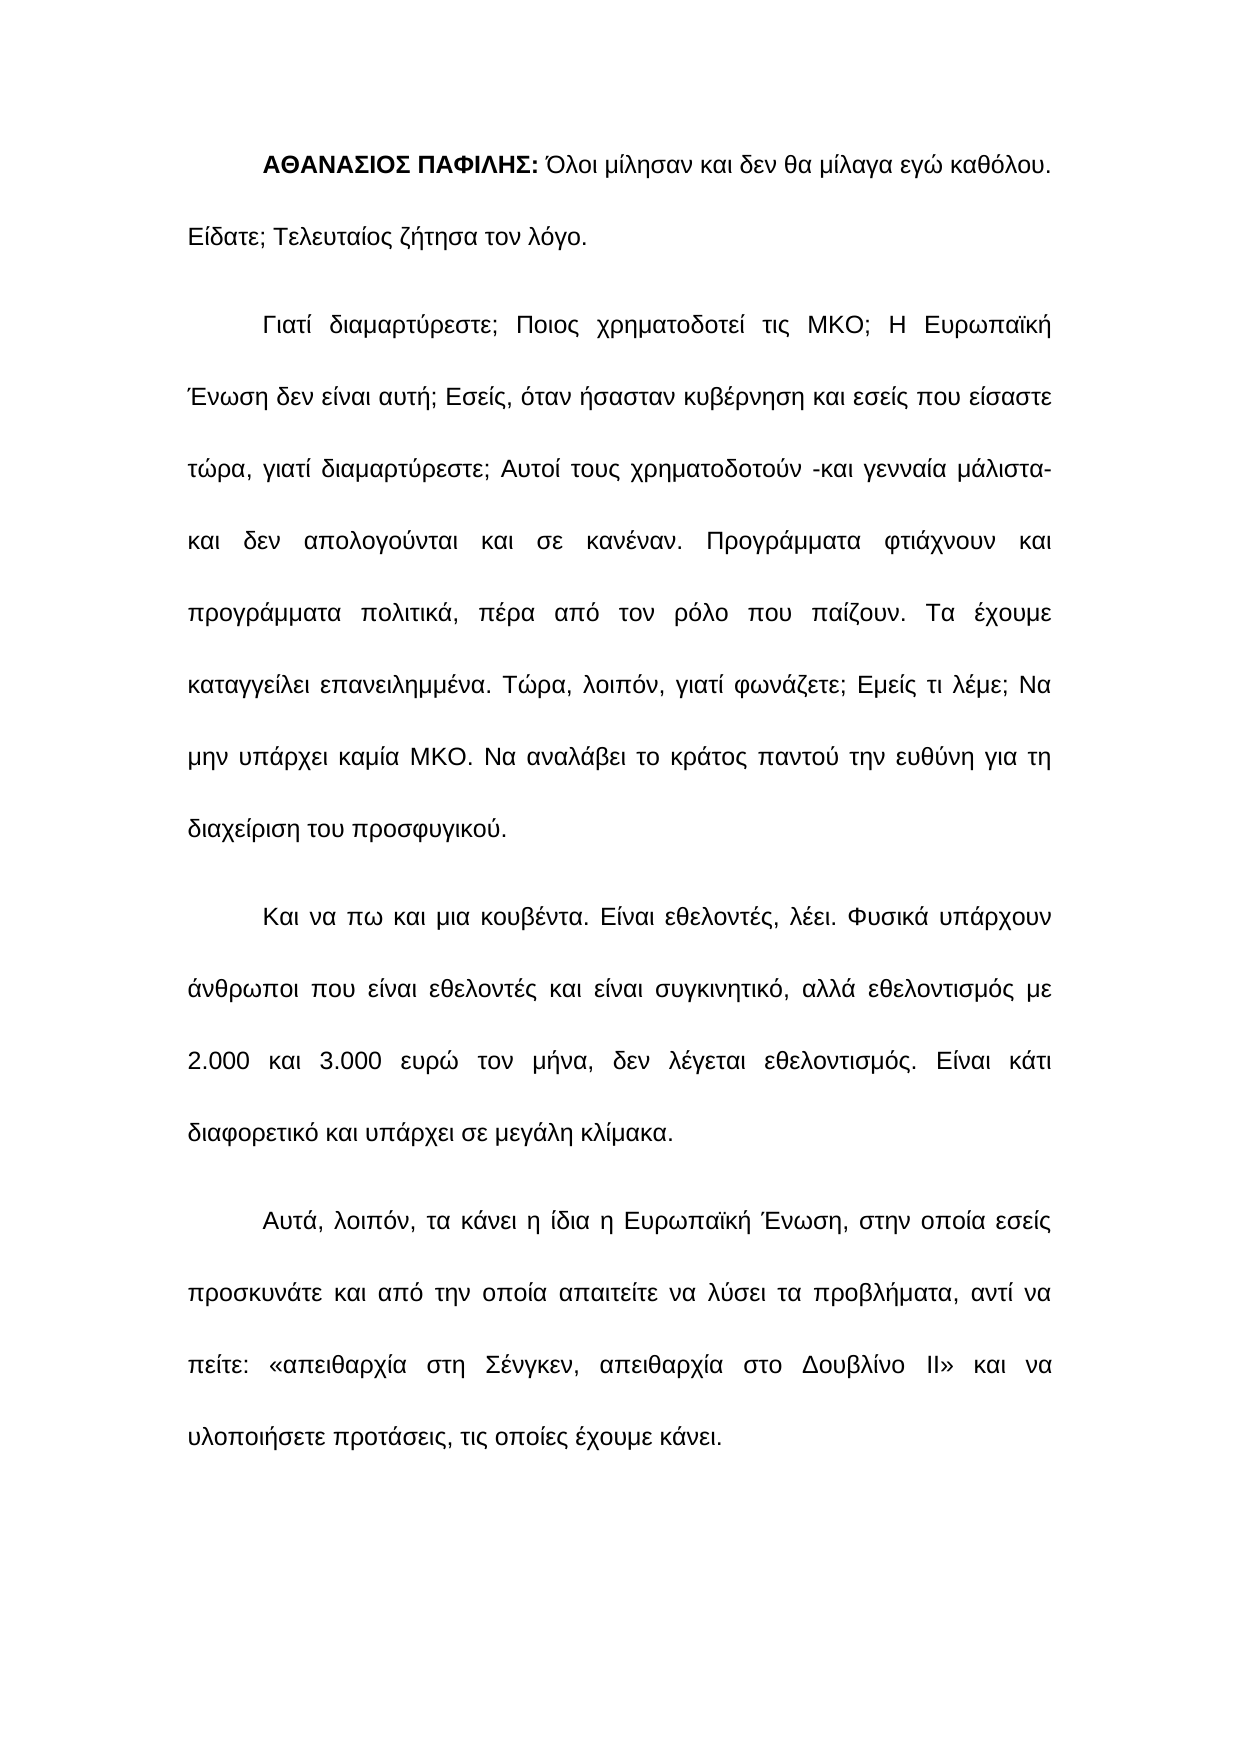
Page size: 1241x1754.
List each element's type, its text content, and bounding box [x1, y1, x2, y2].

text ΑΘΑΝΑΣΙΟΣ ΠΑΦΙΛΗΣ: Όλοι μίλησαν και δεν θα μίλαγα εγώ καθόλου. Είδατε; Τελευταίος ζήτησα τον λόγο. [187, 150, 1053, 251]
text Αυτά, λοιπόν, τα κάνει η ίδια η Ευρωπαϊκή Ένωση, στην οποία εσείς προσκυνάτε και από την οποία απαιτείτε να λύσει τα προβλήματα, αντί να πείτε: «απειθαρχία στη Σένγκεν, απειθαρχία στο Δουβλίνο II» και να υλοποιήσετε προτάσεις, τις οποίες έχουμε κάνει. [187, 1206, 1053, 1451]
text Γιατί διαμαρτύρεστε; Ποιος χρηματοδοτεί τις ΜΚΟ; Η Ευρωπαϊκή Ένωση δεν είναι αυτή; Εσείς, όταν ήσασταν κυβέρνηση και εσείς που είσαστε τώρα, γιατί διαμαρτύρεστε; Αυτοί τους χρηματοδοτούν -και γενναία μάλιστα- και δεν απολογούνται και σε κανέναν. Προγράμματα φτιάχνουν και προγράμματα πολιτικά, πέρα από τον ρόλο που παίζουν. Τα έχουμε καταγγείλει επανειλημμένα. Τώρα, λοιπόν, γιατί φωνάζετε; Εμείς τι λέμε; Να μην υπάρχει καμία ΜΚΟ. Να αναλάβει το κράτος παντού την ευθύνη για τη διαχείριση του προσφυγικού. [187, 310, 1053, 842]
text Και να πω και μια κουβέντα. Είναι εθελοντές, λέει. Φυσικά υπάρχουν άνθρωποι που είναι εθελοντές και είναι συγκινητικό, αλλά εθελοντισμός με 2.000 και 3.000 ευρώ τον μήνα, δεν λέγεται εθελοντισμός. Είναι κάτι διαφορετικό και υπάρχει σε μεγάλη κλίμακα. [187, 902, 1053, 1146]
